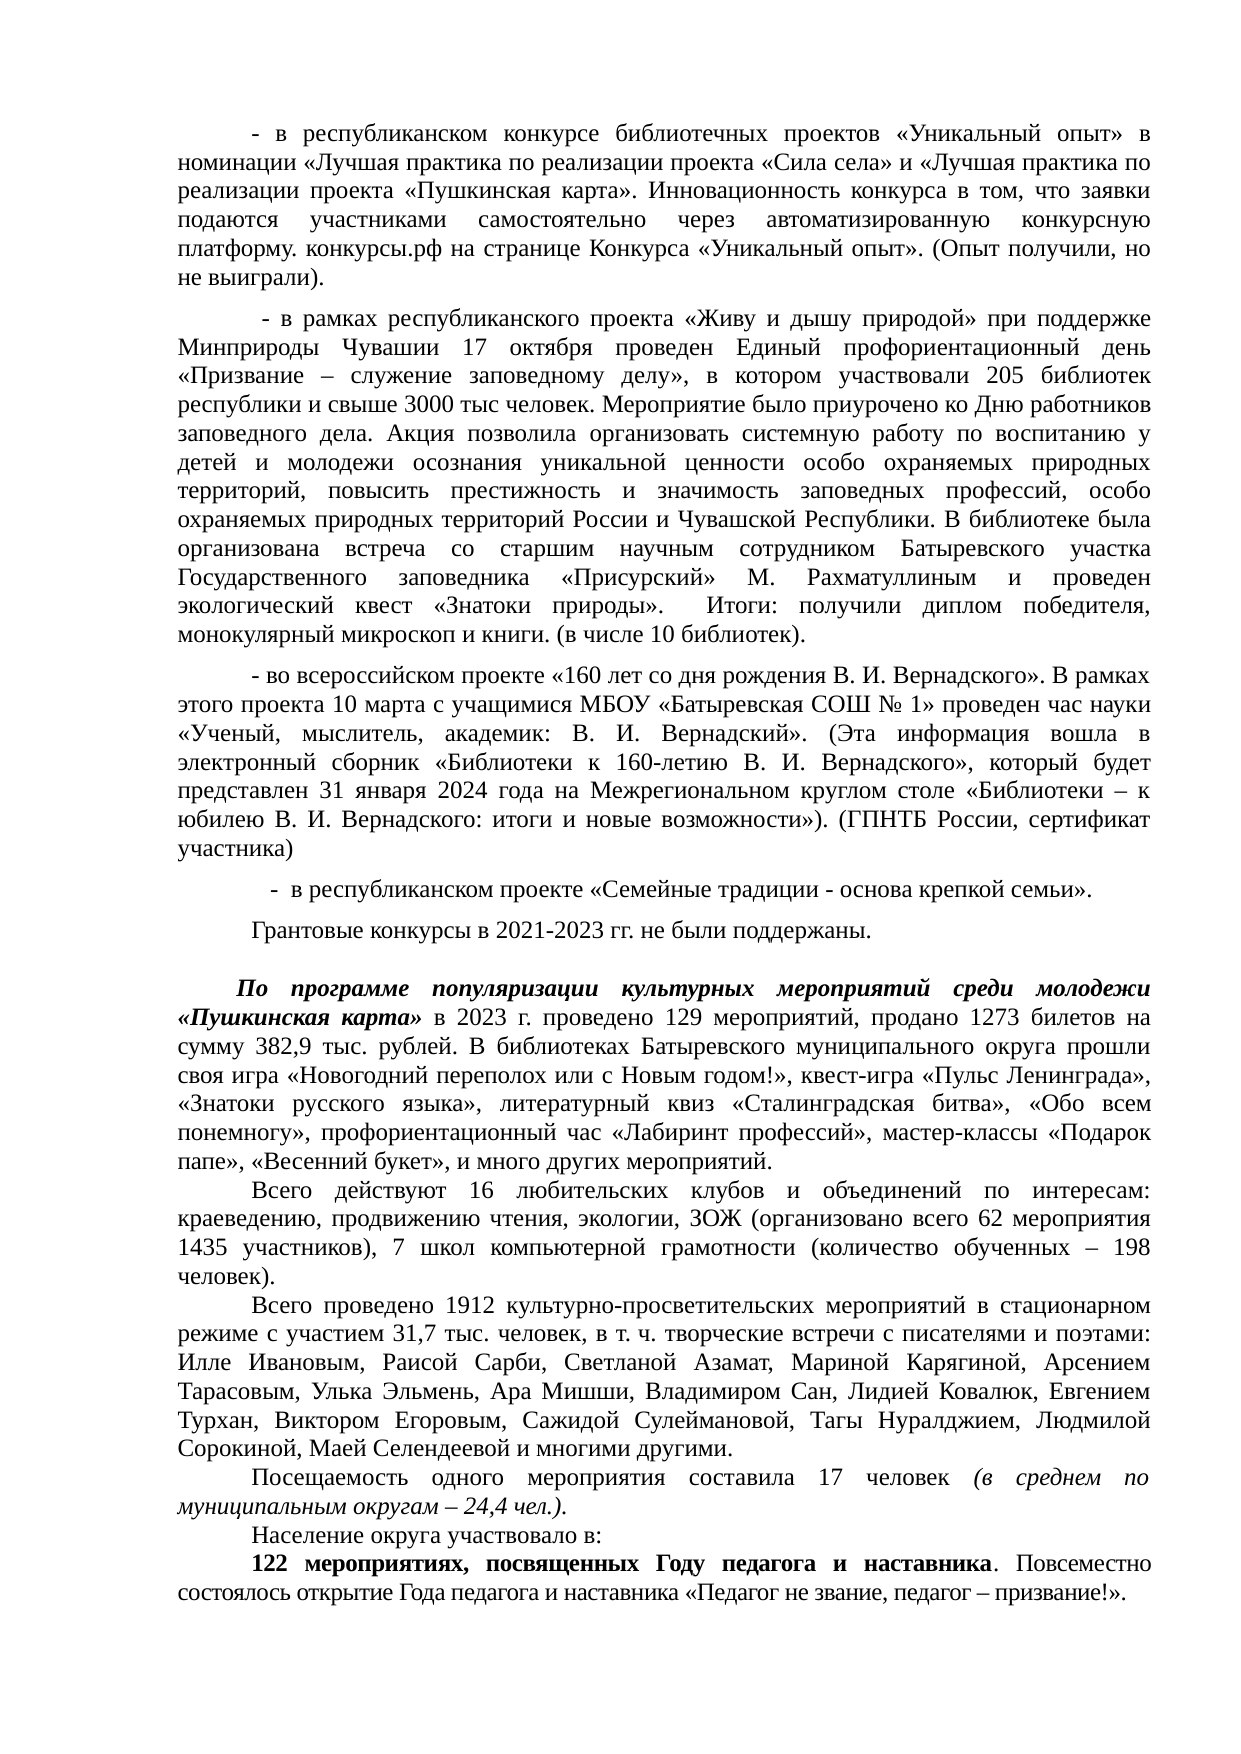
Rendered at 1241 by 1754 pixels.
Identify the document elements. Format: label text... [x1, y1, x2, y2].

text Всего проведено 1912 культурно-просветительских мероприятий в стационарном режиме с участием 31,7 тыс. человек, в т. ч. творческие встречи с писателями и поэтами: Илле Ивановым, Раисой Сарби, Светланой Азамат, Мариной Карягиной, Арсением Тарасовым, Улька Эльмень, Ара Мишши, Владимиром Сан, Лидией Ковалюк, Евгением Турхан, Виктором Егоровым, Сажидой Сулеймановой, Тагы Нуралджием, Людмилой Сорокиной, Маей Селендеевой и многими другими. [177, 1290, 1152, 1462]
text Грантовые конкурсы в 2021-2023 гг. не были поддержаны. [177, 916, 1152, 944]
text Посещаемость одного мероприятия составила 17 человек (в среднем по муниципальным округам – 24,4 чел.). [177, 1462, 1152, 1520]
text - в республиканском проекте «Семейные традиции - основа крепкой семьи». [177, 874, 1152, 903]
text Всего действуют 16 любительских клубов и объединений по интересам: краеведению, продвижению чтения, экологии, ЗОЖ (организовано всего 62 мероприятия 1435 участников), 7 школ компьютерной грамотности (количество обученных – 198 человек). [177, 1175, 1152, 1290]
text Население округа участвовало в: [177, 1520, 1152, 1548]
text - в республиканском конкурсе библиотечных проектов «Уникальный опыт» в номинации «Лучшая практика по реализации проекта «Сила села» и «Лучшая практика по реализации проекта «Пушкинская карта». Инновационность конкурса в том, что заявки подаются участниками самостоятельно через автоматизированную конкурсную платформу. конкурсы.рф на странице Конкурса «Уникальный опыт». (Опыт получили, но не выиграли). [177, 118, 1152, 291]
text 122 мероприятиях, посвященных Году педагога и наставника. Повсеместно состоялось открытие Года педагога и наставника «Педагог не звание, педагог – призвание!». [177, 1548, 1152, 1606]
text По программе популяризации культурных мероприятий среди молодежи «Пушкинская карта» в 2023 г. проведено 129 мероприятий, продано 1273 билетов на сумму 382,9 тыс. рублей. В библиотеках Батыревского муниципального округа прошли своя игра «Новогодний переполох или с Новым годом!», квест-игра «Пульс Ленинграда», «Знатоки русского языка», литературный квиз «Сталинградская битва», «Обо всем понемногу», профориентационный час «Лабиринт профессий», мастер-классы «Подарок папе», «Весенний букет», и много других мероприятий. [177, 973, 1152, 1175]
text - во всероссийском проекте «160 лет со дня рождения В. И. Вернадского». В рамках этого проекта 10 марта с учащимися МБОУ «Батыревская СОШ № 1» проведен час науки «Ученый, мыслитель, академик: В. И. Вернадский». (Эта информация вошла в электронный сборник «Библиотеки к 160-летию В. И. Вернадского», который будет представлен 31 января 2024 года на Межрегиональном круглом столе «Библиотеки – к юбилею В. И. Вернадского: итоги и новые возможности»). (ГПНТБ России, сертификат участника) [177, 661, 1152, 862]
text - в рамках республиканского проекта «Живу и дышу природой» при поддержке Минприроды Чувашии 17 октября проведен Единый профориентационный день «Призвание – служение заповедному делу», в котором участвовали 205 библиотек республики и свыше 3000 тыс человек. Мероприятие было приурочено ко Дню работников заповедного дела. Акция позволила организовать системную работу по воспитанию у детей и молодежи осознания уникальной ценности особо охраняемых природных территорий, повысить престижность и значимость заповедных профессий, особо охраняемых природных территорий России и Чувашской Республики. В библиотеке была организована встреча со старшим научным сотрудником Батыревского участка Государственного заповедника «Присурский» М. Рахматуллиным и проведен экологический квест «Знатоки природы». Итоги: получили диплом победителя, монокулярный микроскоп и книги. (в числе 10 библиотек). [177, 303, 1152, 648]
